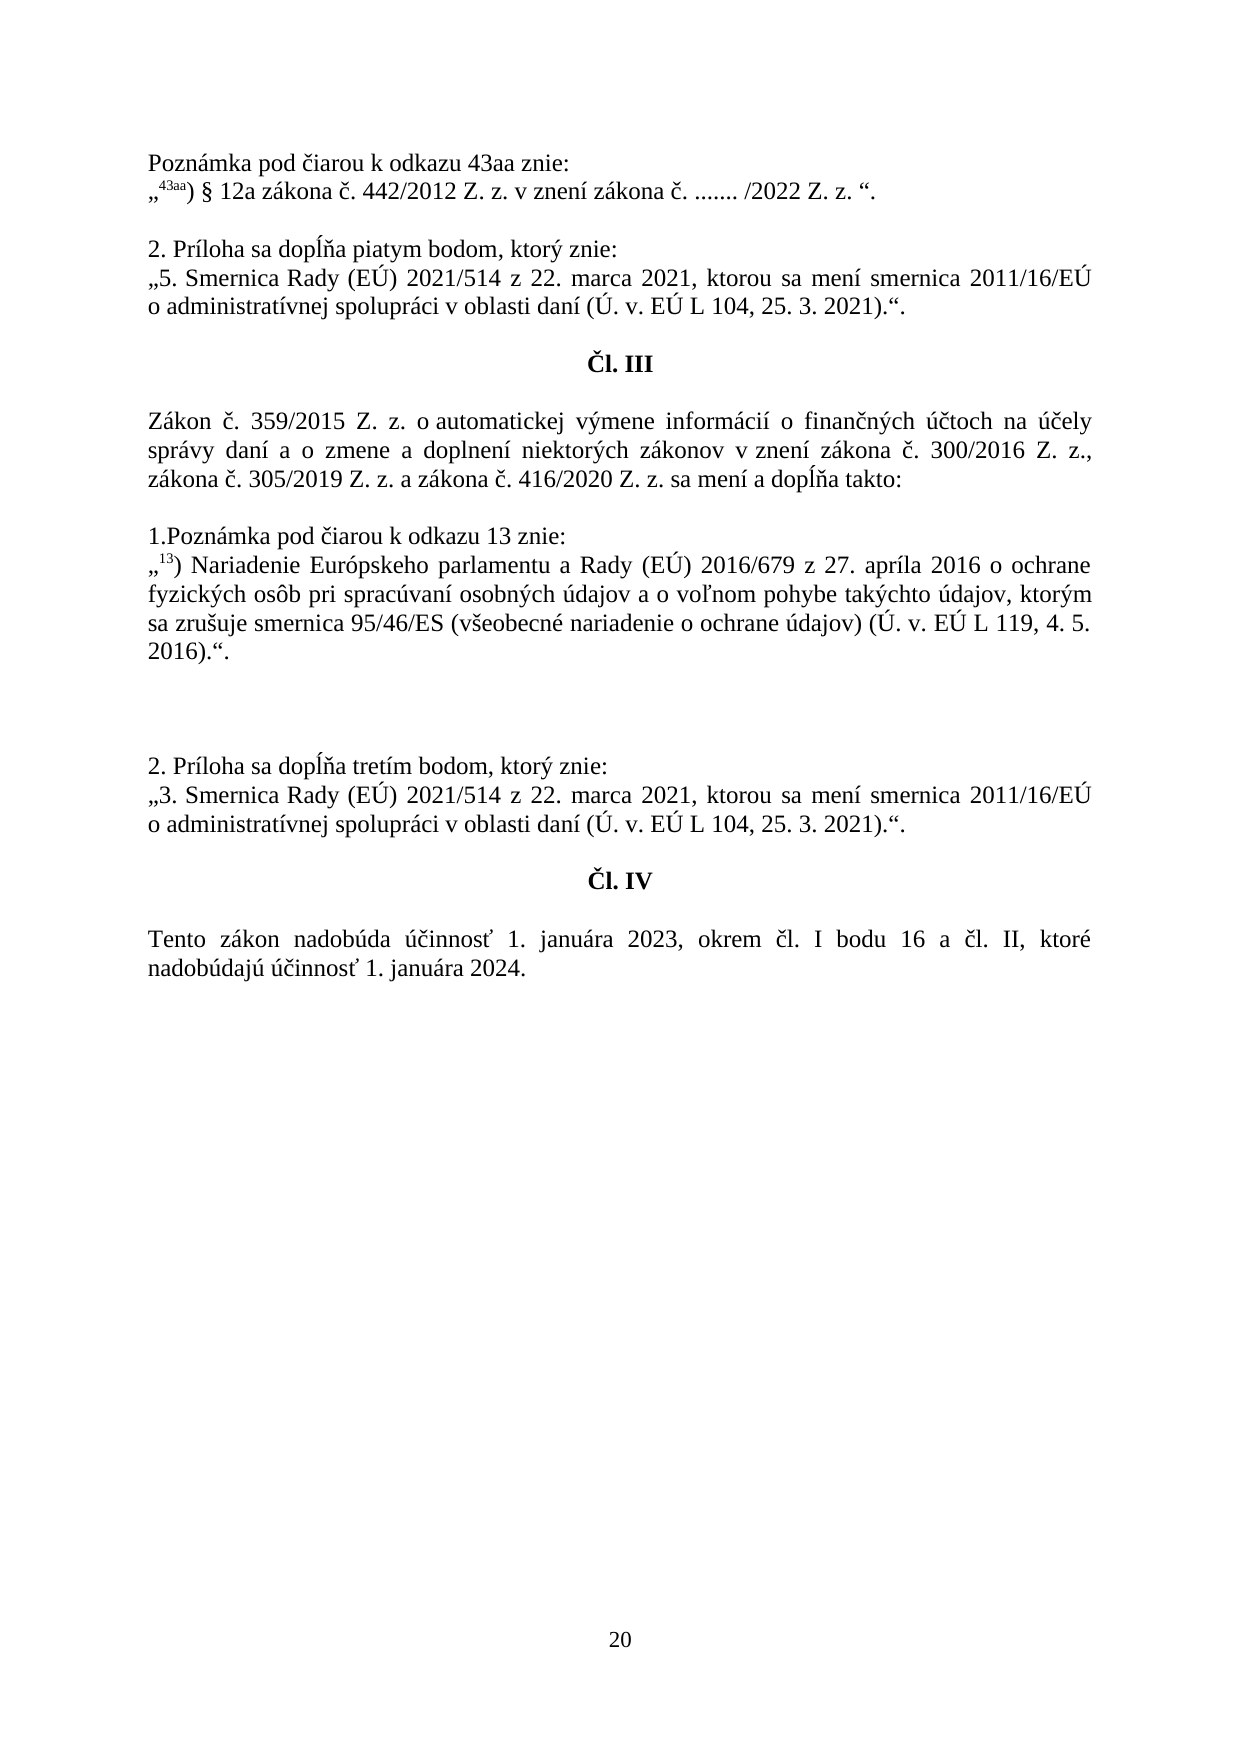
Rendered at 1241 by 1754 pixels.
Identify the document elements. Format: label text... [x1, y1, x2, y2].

text „5. Smernica Rady (EÚ) 2021/514 z 22. marca 2021, ktorou sa mení smernica 2011/16/EÚ o administratívnej spolupráci v oblasti daní (Ú. v. EÚ L 104, 25. 3. 2021).“. [148, 263, 1093, 320]
text Čl. III [148, 349, 1093, 378]
text Poznámka pod čiarou k odkazu 43aa znie: [148, 148, 1093, 176]
text Tento zákon nadobúda účinnosť 1. januára 2023, okrem čl. I bodu 16 a čl. II, ktoré nadobúdajú účinnosť 1. januára 2024. [148, 924, 1093, 981]
text 1.Poznámka pod čiarou k odkazu 13 znie: [148, 521, 1093, 550]
text 2. Príloha sa dopĺňa tretím bodom, ktorý znie: [148, 751, 1093, 780]
text „3. Smernica Rady (EÚ) 2021/514 z 22. marca 2021, ktorou sa mení smernica 2011/16/EÚ o administratívnej spolupráci v oblasti daní (Ú. v. EÚ L 104, 25. 3. 2021).“. [148, 780, 1093, 838]
text Čl. IV [148, 866, 1093, 895]
text „13) Nariadenie Európskeho parlamentu a Rady (EÚ) 2016/679 z 27. apríla 2016 o ochrane fyzických osôb pri spracúvaní osobných údajov a o voľnom pohybe takýchto údajov, ktorým sa zrušuje smernica 95/46/ES (všeobecné nariadenie o ochrane údajov) (Ú. v. EÚ L 119, 4. 5. 2016).“. [148, 550, 1093, 665]
text Zákon č. 359/2015 Z. z. o automatickej výmene informácií o finančných účtoch na účely správy daní a o zmene a doplnení niektorých zákonov v znení zákona č. 300/2016 Z. z., zákona č. 305/2019 Z. z. a zákona č. 416/2020 Z. z. sa mení a dopĺňa takto: [148, 406, 1093, 493]
text „43aa) § 12a zákona č. 442/2012 Z. z. v znení zákona č. ....... /2022 Z. z. “. [148, 176, 1093, 205]
text 2. Príloha sa dopĺňa piatym bodom, ktorý znie: [148, 234, 1093, 263]
